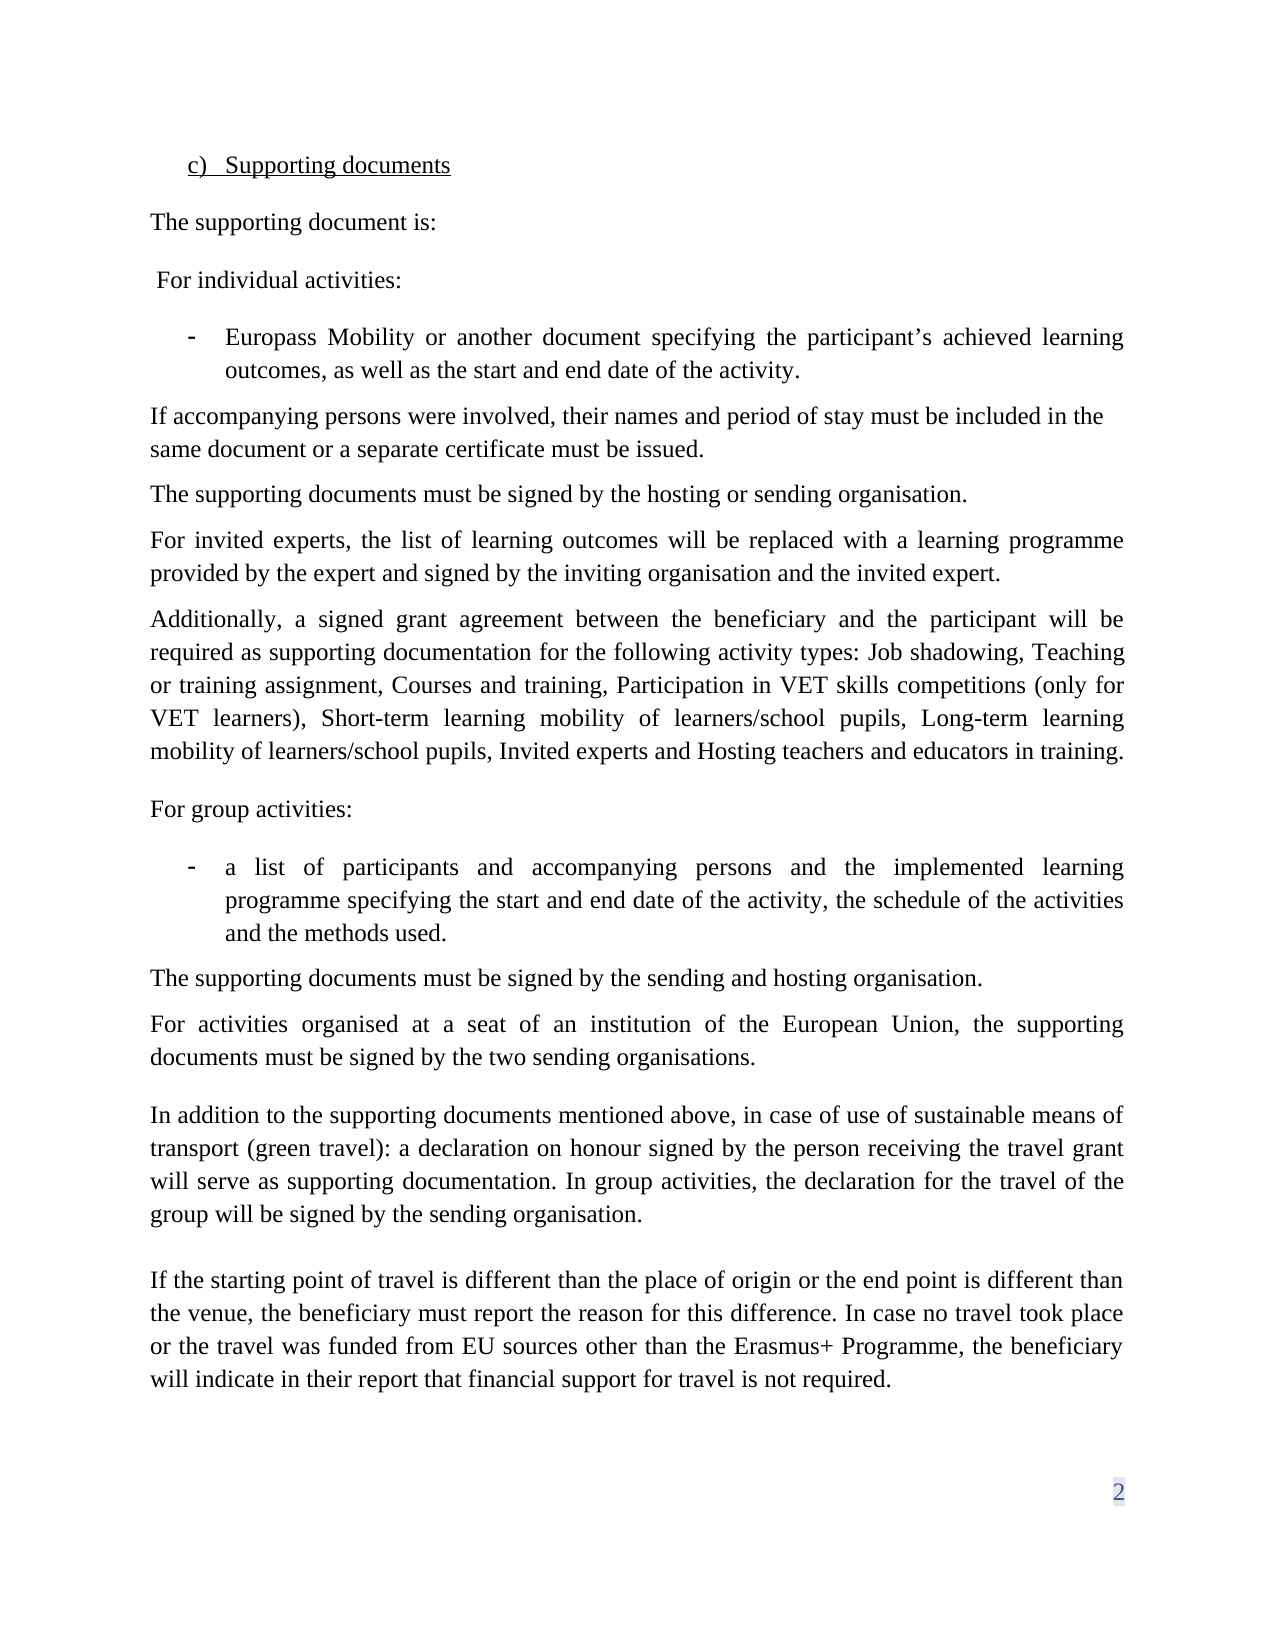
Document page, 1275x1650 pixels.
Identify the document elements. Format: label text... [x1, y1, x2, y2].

text In addition to the supporting documents mentioned above, in case of use of sustainable means of transport (green travel): a declaration on honour signed by the person receiving the travel grant will serve as supporting documentation. In group activities, the declaration for the travel of the group will be signed by the sending organisation. [150, 1100, 1125, 1228]
text The supporting documents must be signed by the sending and hosting organisation. [150, 963, 1125, 992]
text The supporting document is: [150, 207, 1125, 236]
text The supporting documents must be signed by the hosting or sending organisation. [150, 479, 1125, 508]
text Additionally, a signed grant agreement between the beneficiary and the participant will be required as supporting documentation for the following activity types: Job shadowing, Teaching or training assignment, Courses and training, Participation in VET skills competitions (only for VET learners), Short-term learning mobility of learners/school pupils, Long-term learning mobility of learners/school pupils, Invited experts and Hosting teachers and educators in training. [150, 604, 1125, 764]
list Supporting documents [187, 150, 1125, 179]
text If the starting point of travel is different than the place of origin or the end point is different than the venue, the beneficiary must report the reason for this difference. In case no travel took place or the travel was funded from EU sources other than the Erasmus+ Programme, the beneficiary will indicate in their report that financial support for travel is not required. [150, 1265, 1125, 1393]
text For group activities: [150, 794, 1125, 822]
text If accompanying persons were involved, their names and period of stay must be included in the same document or a separate certificate must be issued. [150, 401, 1125, 463]
text For invited experts, the list of learning outcomes will be replaced with a learning programme provided by the expert and signed by the inviting organisation and the invited expert. [150, 525, 1125, 587]
list Europass Mobility or another document specifying the participant’s achieved learning outcomes, as well as the start and end date of the activity. [187, 322, 1125, 384]
text For individual activities: [150, 265, 1125, 294]
text For activities organised at a seat of an institution of the European Union, the supporting documents must be signed by the two sending organisations. [150, 1009, 1125, 1071]
list a list of participants and accompanying persons and the implemented learning programme specifying the start and end date of the activity, the schedule of the activities and the methods used. [187, 852, 1125, 947]
